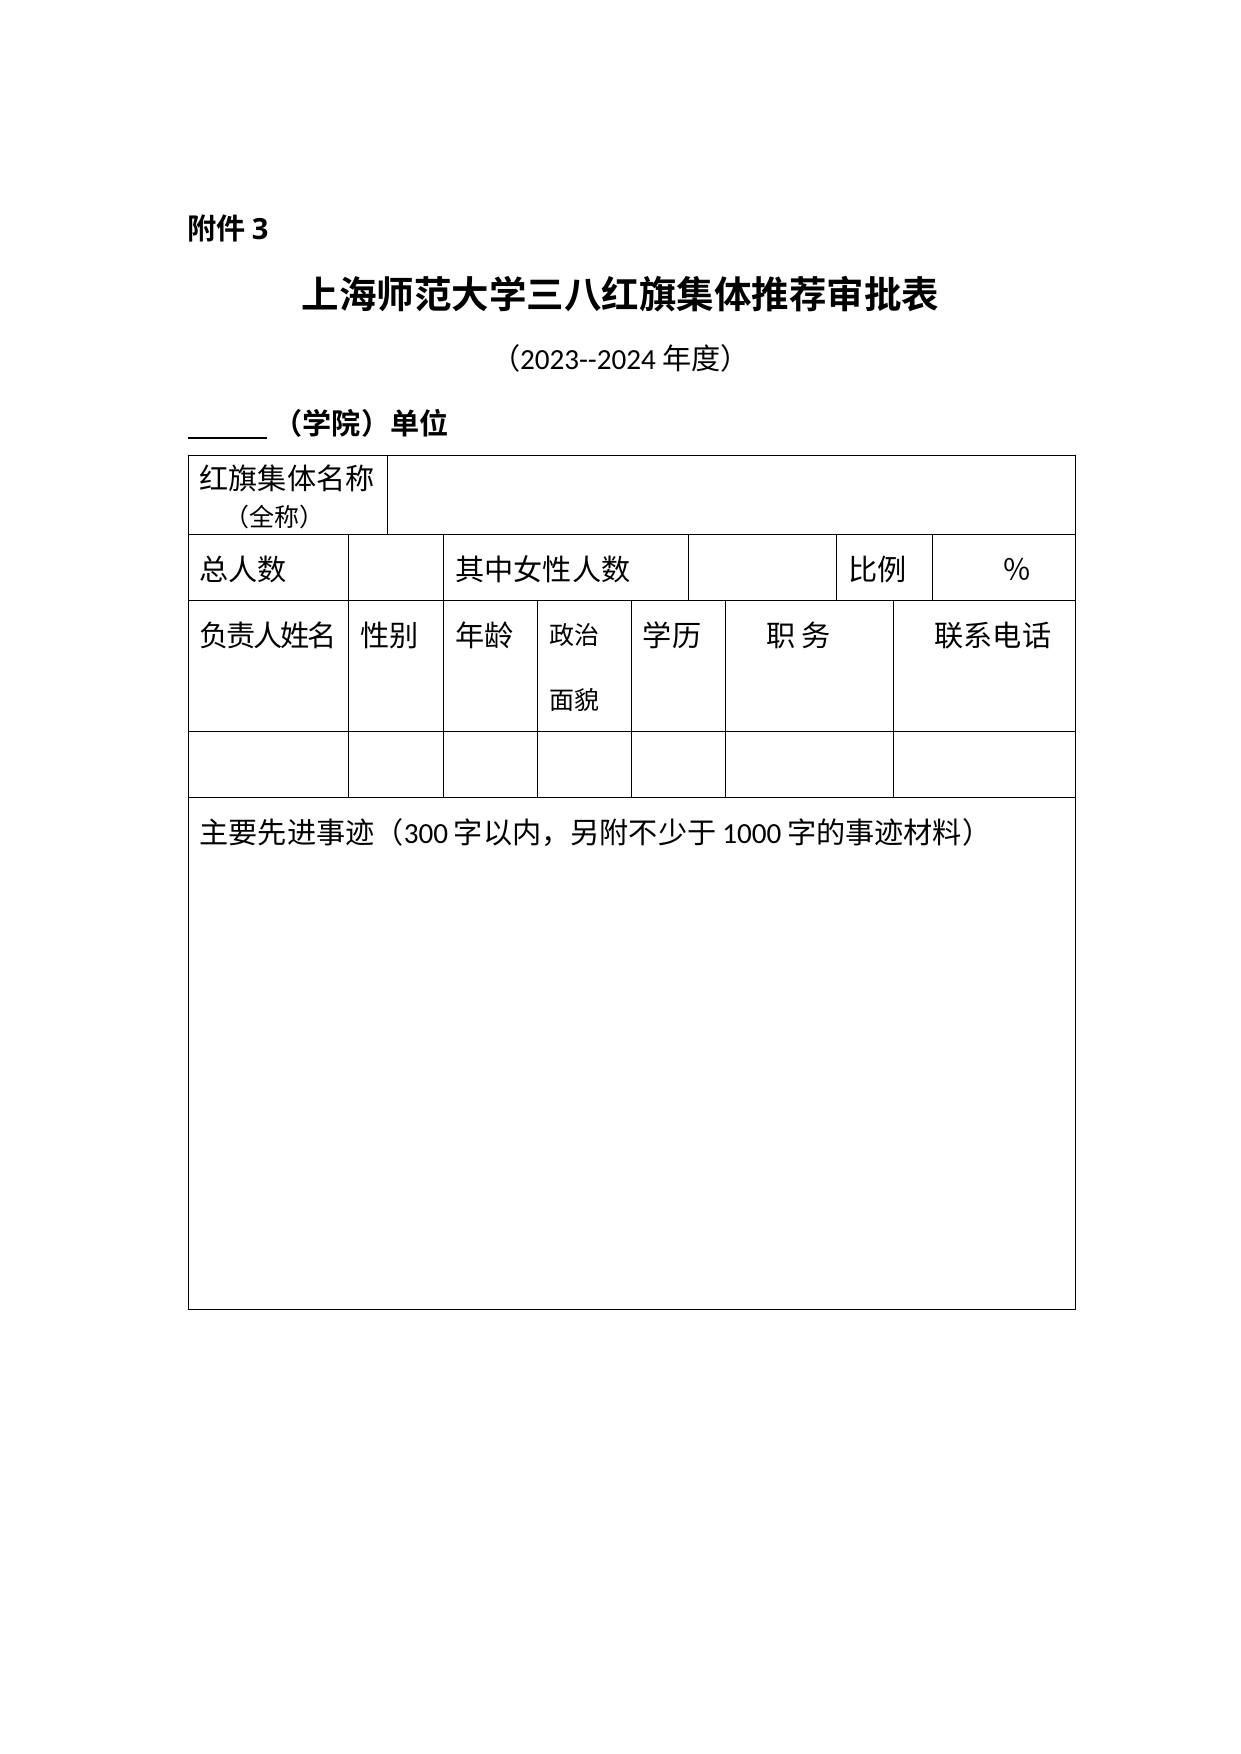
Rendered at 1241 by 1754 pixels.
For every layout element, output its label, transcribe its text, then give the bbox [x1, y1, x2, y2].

table_cell 年龄 [444, 601, 537, 731]
table_header 红旗集体名称 （全称） [189, 456, 387, 534]
table_cell 比例 [837, 535, 932, 600]
text （学院）单位 [187, 389, 1053, 454]
table_cell [689, 535, 836, 600]
table_cell 性别 [349, 601, 443, 731]
table_cell [894, 732, 1075, 797]
table_cell 总人数 [189, 535, 348, 600]
text 上海师范大学三八红旗集体推荐审批表 [187, 259, 1053, 324]
table_cell 联系电话 [894, 601, 1075, 731]
table_cell ％ [933, 535, 1075, 600]
text （2023--2024年度） [187, 324, 1053, 389]
table_cell 主要先进事迹（300字以内，另附不少于1000字的事迹材料） [189, 798, 1075, 1309]
table_header [388, 456, 1075, 534]
text 附件3 [187, 194, 1053, 259]
table_cell 职 务 [726, 601, 893, 731]
table_cell 政治 面貌 [538, 601, 631, 731]
table_cell 学历 [632, 601, 725, 731]
table_cell [349, 732, 443, 797]
table_cell 负责人姓名 [189, 601, 348, 731]
table_cell [632, 732, 725, 797]
table_cell [349, 535, 443, 600]
table_cell [538, 732, 631, 797]
table_cell 其中女性人数 [444, 535, 688, 600]
table_cell [444, 732, 537, 797]
table_cell [726, 732, 893, 797]
table_cell [189, 732, 348, 797]
